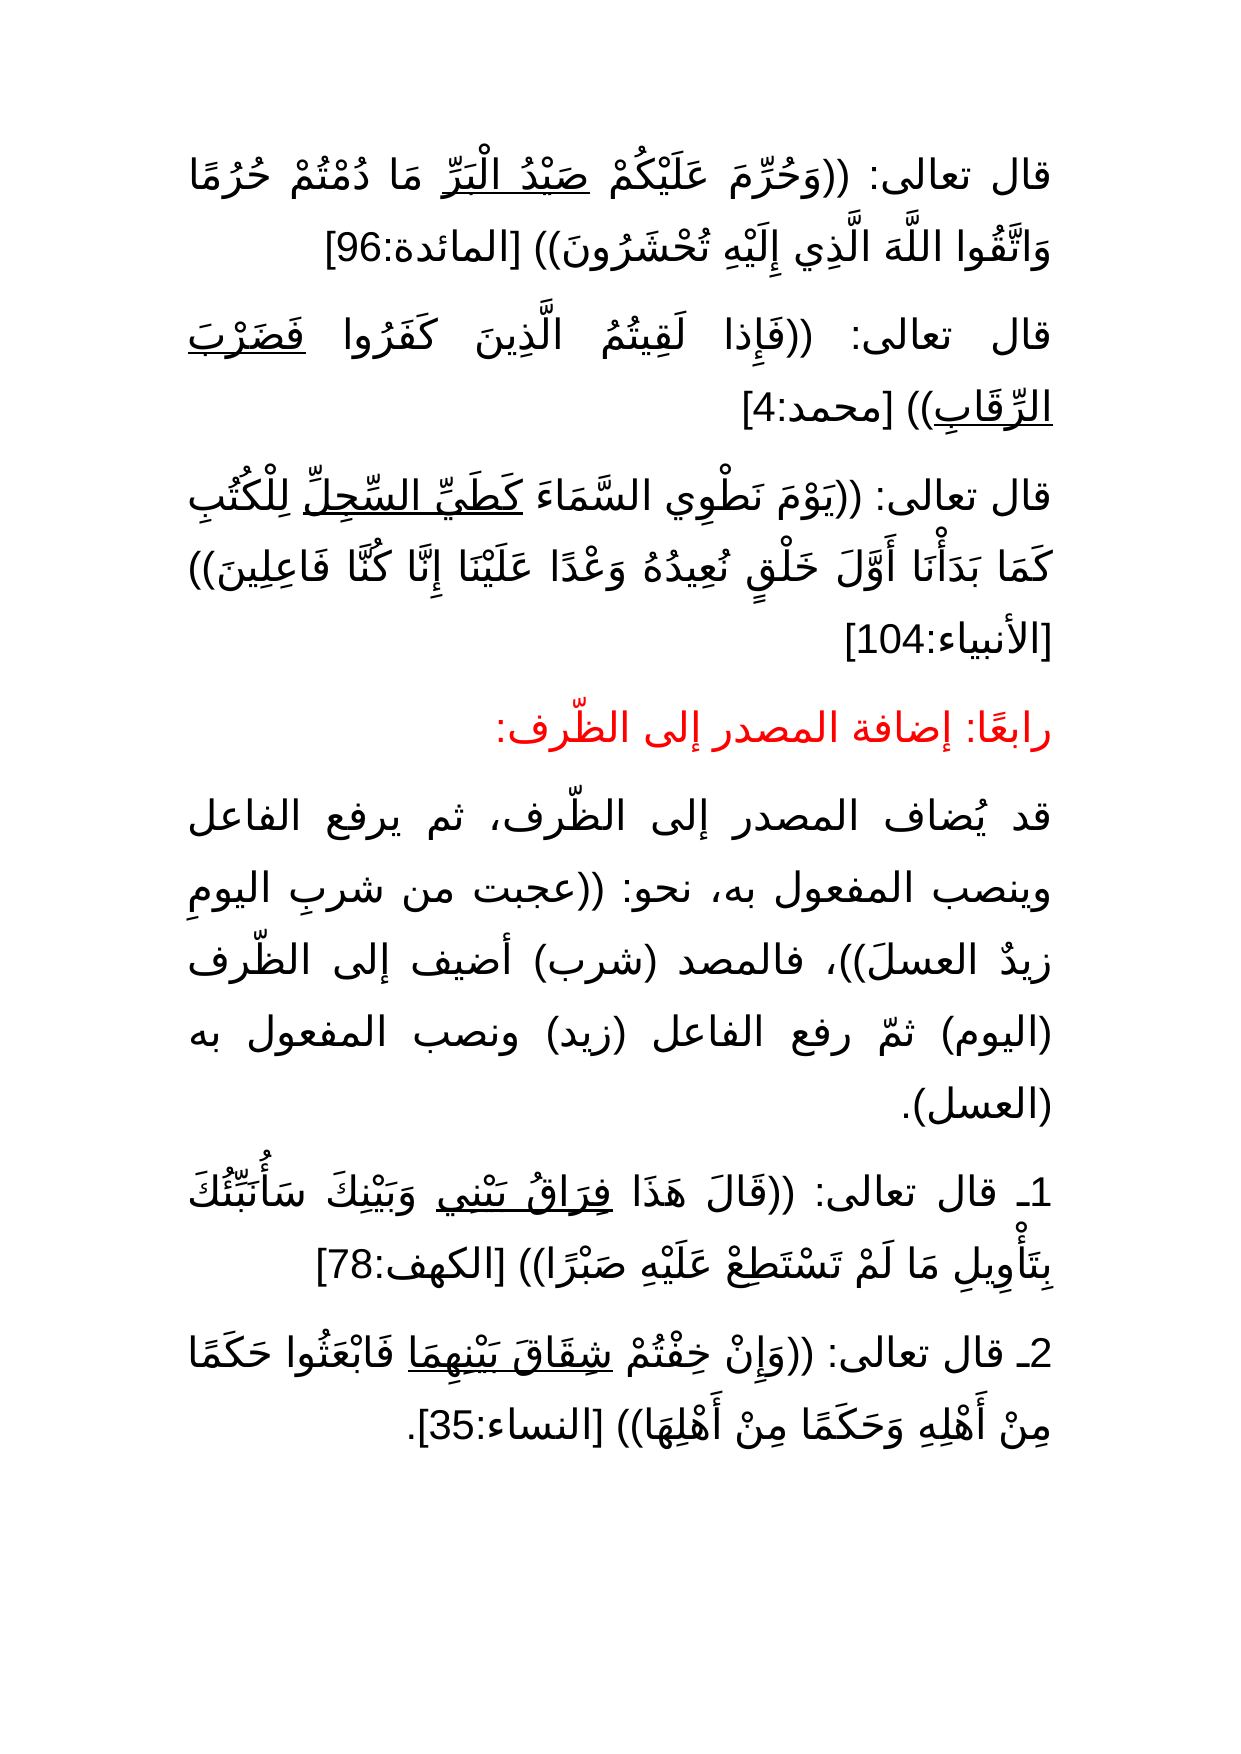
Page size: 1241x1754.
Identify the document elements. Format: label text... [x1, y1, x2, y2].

text رابعًا: إضافة المصدر إلى الظّرف: [187, 703, 1053, 751]
text قد يُضاف المصدر إلى الظّرف، ثم يرفع الفاعل وينصب المفعول به، نحو: ((عجبت من شربِ اليومِ زيدٌ العسلَ))، فالمصد (شرب) أضيف إلى الظّرف (اليوم) ثمّ رفع الفاعل (زيد) ونصب المفعول به (العسل). [187, 792, 1053, 1127]
text 1ـ قال تعالى: ((قَالَ هَذَا فِرَاقُ بَيْنِي وَبَيْنِكَ سَأُنَبِّئُكَ بِتَأْوِيلِ مَا لَمْ تَسْتَطِعْ عَلَيْهِ صَبْرًا)) [الكهف:78] [187, 1168, 1053, 1287]
text 2ـ قال تعالى: ((وَإِنْ خِفْتُمْ شِقَاقَ بَيْنِهِمَا فَابْعَثُوا حَكَمًا مِنْ أَهْلِهِ وَحَكَمًا مِنْ أَهْلِهَا)) [النساء:35]. [187, 1328, 1053, 1448]
text قال تعالى: ((وَحُرِّمَ عَلَيْكُمْ صَيْدُ الْبَرِّ مَا دُمْتُمْ حُرُمًا وَاتَّقُوا اللَّهَ الَّذِي إِلَيْهِ تُحْشَرُونَ)) [المائدة:96] [187, 150, 1053, 270]
text قال تعالى: ((يَوْمَ نَطْوِي السَّمَاءَ كَطَيِّ السِّجِلِّ لِلْكُتُبِ كَمَا بَدَأْنَا أَوَّلَ خَلْقٍ نُعِيدُهُ وَعْدًا عَلَيْنَا إِنَّا كُنَّا فَاعِلِينَ))[الأنبياء:104] [187, 471, 1053, 662]
text قال تعالى: ((فَإِذا لَقِيتُمُ الَّذِينَ كَفَرُوا فَضَرْبَ الرِّقَابِ)) [محمد:4] [187, 310, 1053, 430]
